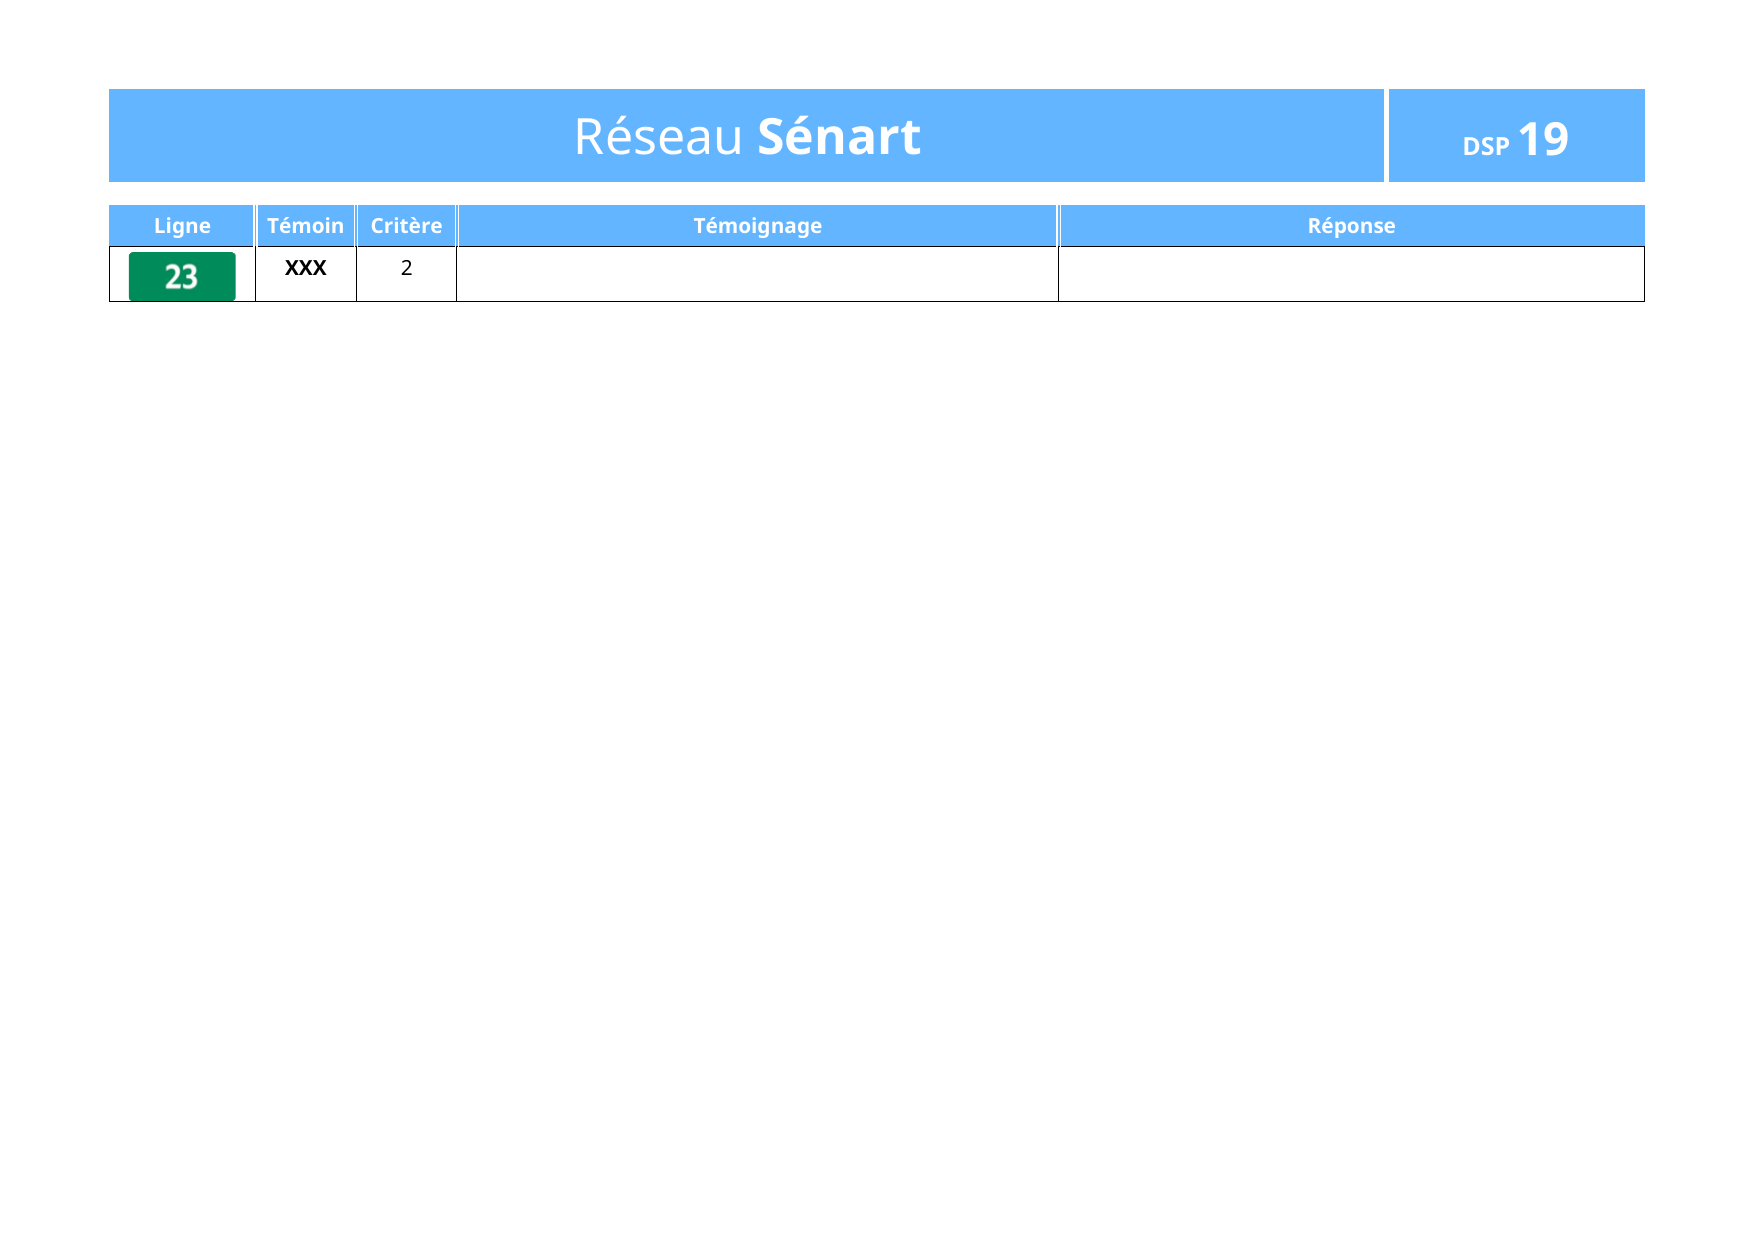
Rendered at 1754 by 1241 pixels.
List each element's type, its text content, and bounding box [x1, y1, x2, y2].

table_header Témoignage [459, 205, 1056, 246]
table_header Témoin [258, 205, 354, 246]
table_cell XXX [256, 247, 356, 301]
table_header Critère [358, 205, 455, 246]
table_cell 2 [357, 247, 456, 301]
table_header Ligne [109, 205, 253, 246]
table_header Réseau Sénart [109, 89, 1384, 182]
table_cell [110, 247, 255, 301]
table_cell [1059, 247, 1644, 301]
table_cell [457, 247, 1058, 301]
picture [128, 252, 236, 301]
table_header Réponse [1061, 205, 1645, 246]
table_header DSP 19 [1389, 89, 1645, 182]
